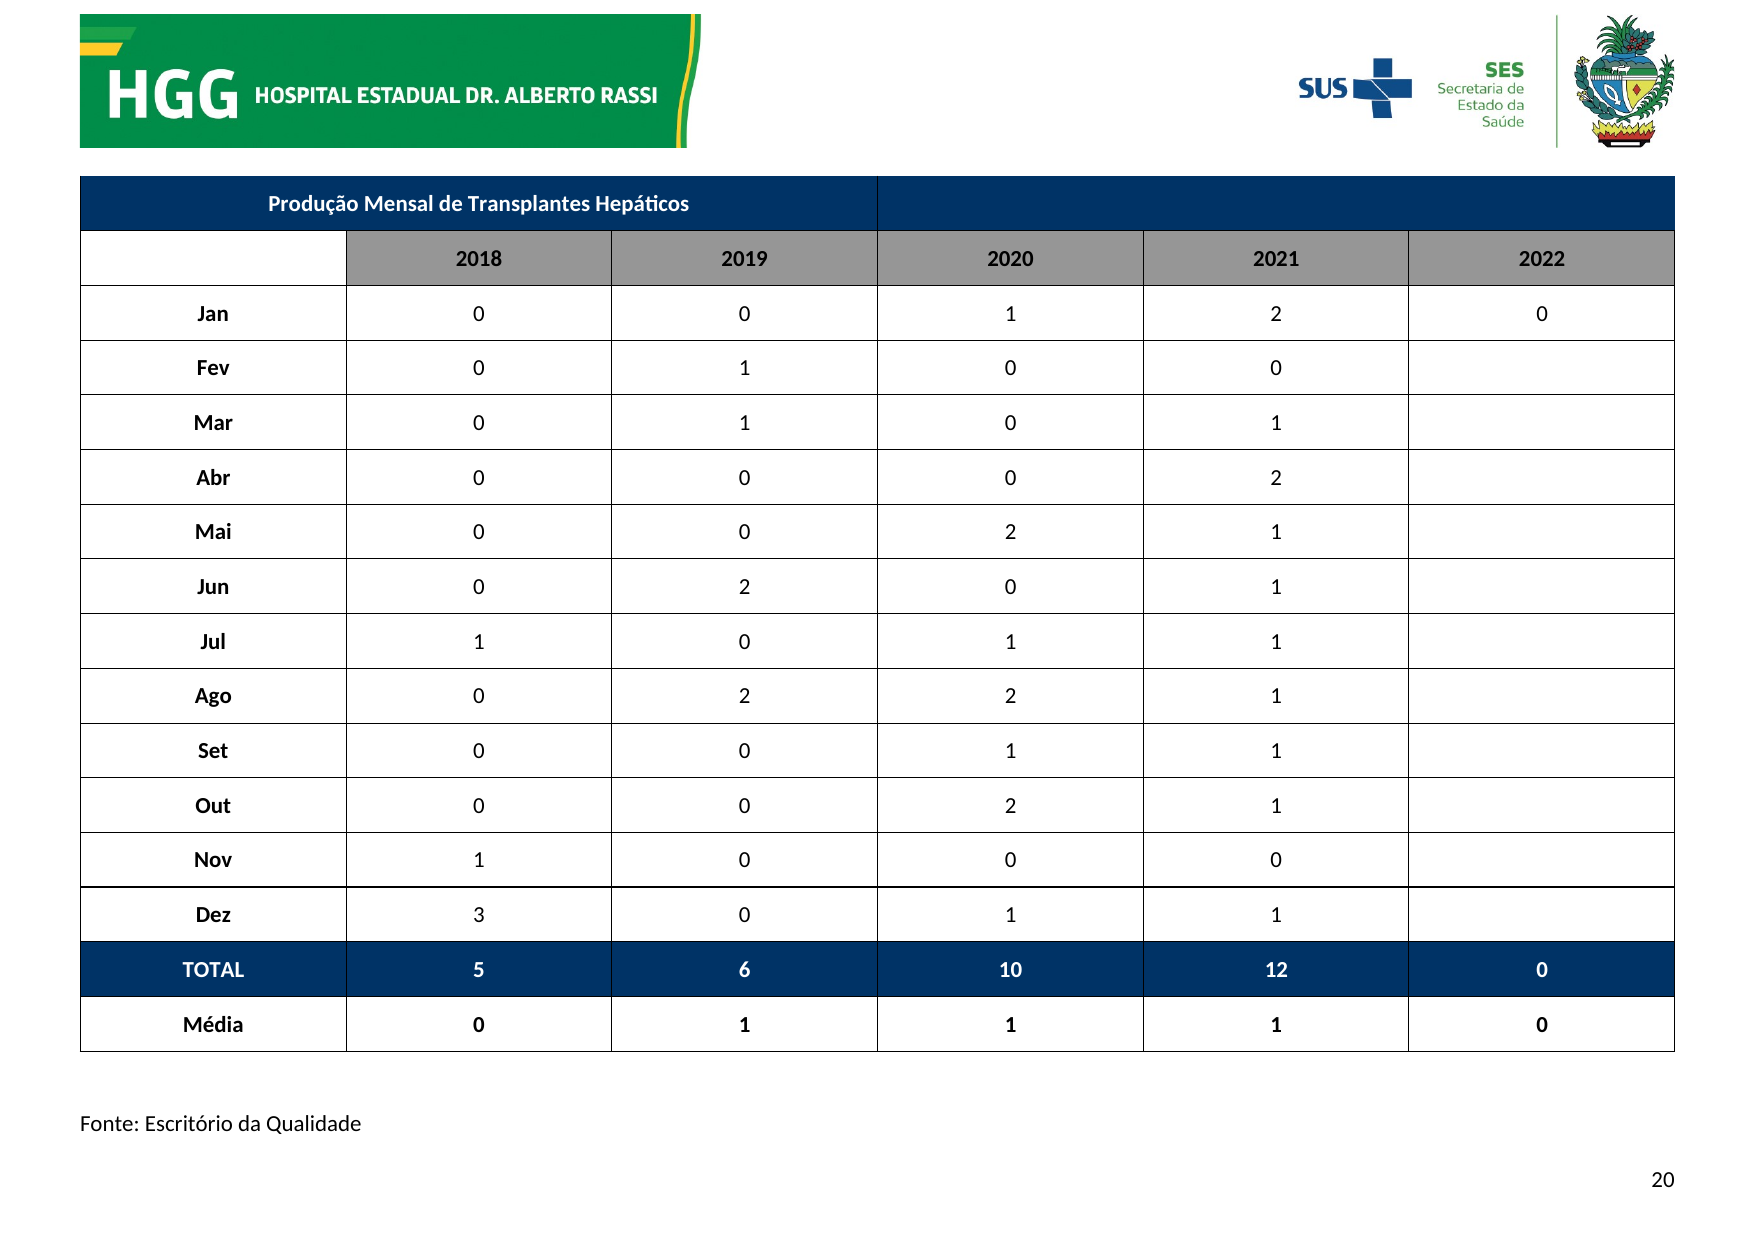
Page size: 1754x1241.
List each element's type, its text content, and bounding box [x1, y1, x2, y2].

table_cell 2 [1144, 450, 1408, 504]
picture [79, 14, 1675, 148]
table_cell 1 [1144, 505, 1408, 558]
table_cell 0 [347, 724, 611, 777]
table_cell TOTAL [81, 942, 346, 996]
table_cell 0 [612, 614, 877, 668]
table_cell [1409, 833, 1674, 886]
table_cell Mai [81, 505, 346, 558]
table_cell [1409, 450, 1674, 504]
table_cell Jul [81, 614, 346, 668]
table_cell [1409, 778, 1674, 832]
table_cell 2 [878, 778, 1143, 832]
table_cell 0 [612, 833, 877, 886]
table_cell 1 [612, 395, 877, 449]
table_cell Fev [81, 341, 346, 394]
table_cell 0 [612, 450, 877, 504]
table_cell Dez [81, 888, 346, 941]
table_cell 1 [878, 724, 1143, 777]
table_cell Mar [81, 395, 346, 449]
table_cell 0 [347, 669, 611, 722]
table_cell 0 [612, 888, 877, 941]
table_cell 0 [612, 724, 877, 777]
table_header [878, 176, 1675, 230]
table_cell 0 [1409, 942, 1674, 996]
table_cell 1 [878, 888, 1143, 941]
table_cell Out [81, 778, 346, 832]
table_cell 1 [1144, 724, 1408, 777]
table_cell [1409, 669, 1674, 722]
table_cell 1 [612, 997, 877, 1051]
table_cell [1409, 559, 1674, 613]
table_cell 1 [1144, 888, 1408, 941]
table_cell 0 [612, 505, 877, 558]
table_cell 1 [1144, 614, 1408, 668]
table_cell Set [81, 724, 346, 777]
table_cell 1 [1144, 778, 1408, 832]
table_cell [1409, 888, 1674, 941]
table_cell [1409, 341, 1674, 394]
table_cell [1409, 614, 1674, 668]
table_cell 3 [347, 888, 611, 941]
table_cell 2021 [1144, 231, 1408, 285]
table_cell Ago [81, 669, 346, 722]
table_cell Jun [81, 559, 346, 613]
table_cell 10 [878, 942, 1143, 996]
table_cell 2022 [1409, 231, 1674, 285]
table_cell 1 [347, 833, 611, 886]
table_cell 1 [878, 614, 1143, 668]
table_cell 1 [1144, 559, 1408, 613]
table_cell 0 [1144, 341, 1408, 394]
table_cell 2 [1144, 286, 1408, 339]
table_cell 12 [1144, 942, 1408, 996]
table_cell 0 [347, 559, 611, 613]
table_cell 1 [878, 286, 1143, 339]
table_cell 0 [878, 833, 1143, 886]
table_cell 2 [612, 559, 877, 613]
table_cell 0 [1144, 833, 1408, 886]
table_cell 5 [347, 942, 611, 996]
table_cell 2019 [612, 231, 877, 285]
table_cell [1409, 395, 1674, 449]
table_cell 0 [347, 778, 611, 832]
table_cell 2020 [878, 231, 1143, 285]
table_cell 0 [347, 505, 611, 558]
table_cell 1 [1144, 395, 1408, 449]
table_cell 0 [612, 778, 877, 832]
table_cell 0 [612, 286, 877, 339]
table_cell 0 [347, 286, 611, 339]
table_cell [1409, 505, 1674, 558]
table_cell [1409, 724, 1674, 777]
table_cell 0 [878, 395, 1143, 449]
table_cell 0 [878, 450, 1143, 504]
table_cell 0 [1409, 997, 1674, 1051]
table_cell 0 [347, 997, 611, 1051]
table_cell 0 [1409, 286, 1674, 339]
table_cell [81, 231, 346, 285]
table_cell 1 [1144, 669, 1408, 722]
table_cell 1 [1144, 997, 1408, 1051]
table_cell 0 [878, 341, 1143, 394]
table_header Produção Mensal de Transplantes Hepáticos [81, 176, 877, 230]
table_cell Abr [81, 450, 346, 504]
table_cell 1 [878, 997, 1143, 1051]
table_cell 0 [347, 341, 611, 394]
table_cell 2 [612, 669, 877, 722]
table_cell 0 [878, 559, 1143, 613]
table_cell 6 [612, 942, 877, 996]
table_cell 0 [347, 395, 611, 449]
table_cell Jan [81, 286, 346, 339]
table_cell 2018 [347, 231, 611, 285]
table_cell Média [81, 997, 346, 1051]
table_cell 1 [347, 614, 611, 668]
table_cell Nov [81, 833, 346, 886]
table_cell 1 [612, 341, 877, 394]
table_cell 2 [878, 505, 1143, 558]
table_cell 2 [878, 669, 1143, 722]
table_cell 0 [347, 450, 611, 504]
